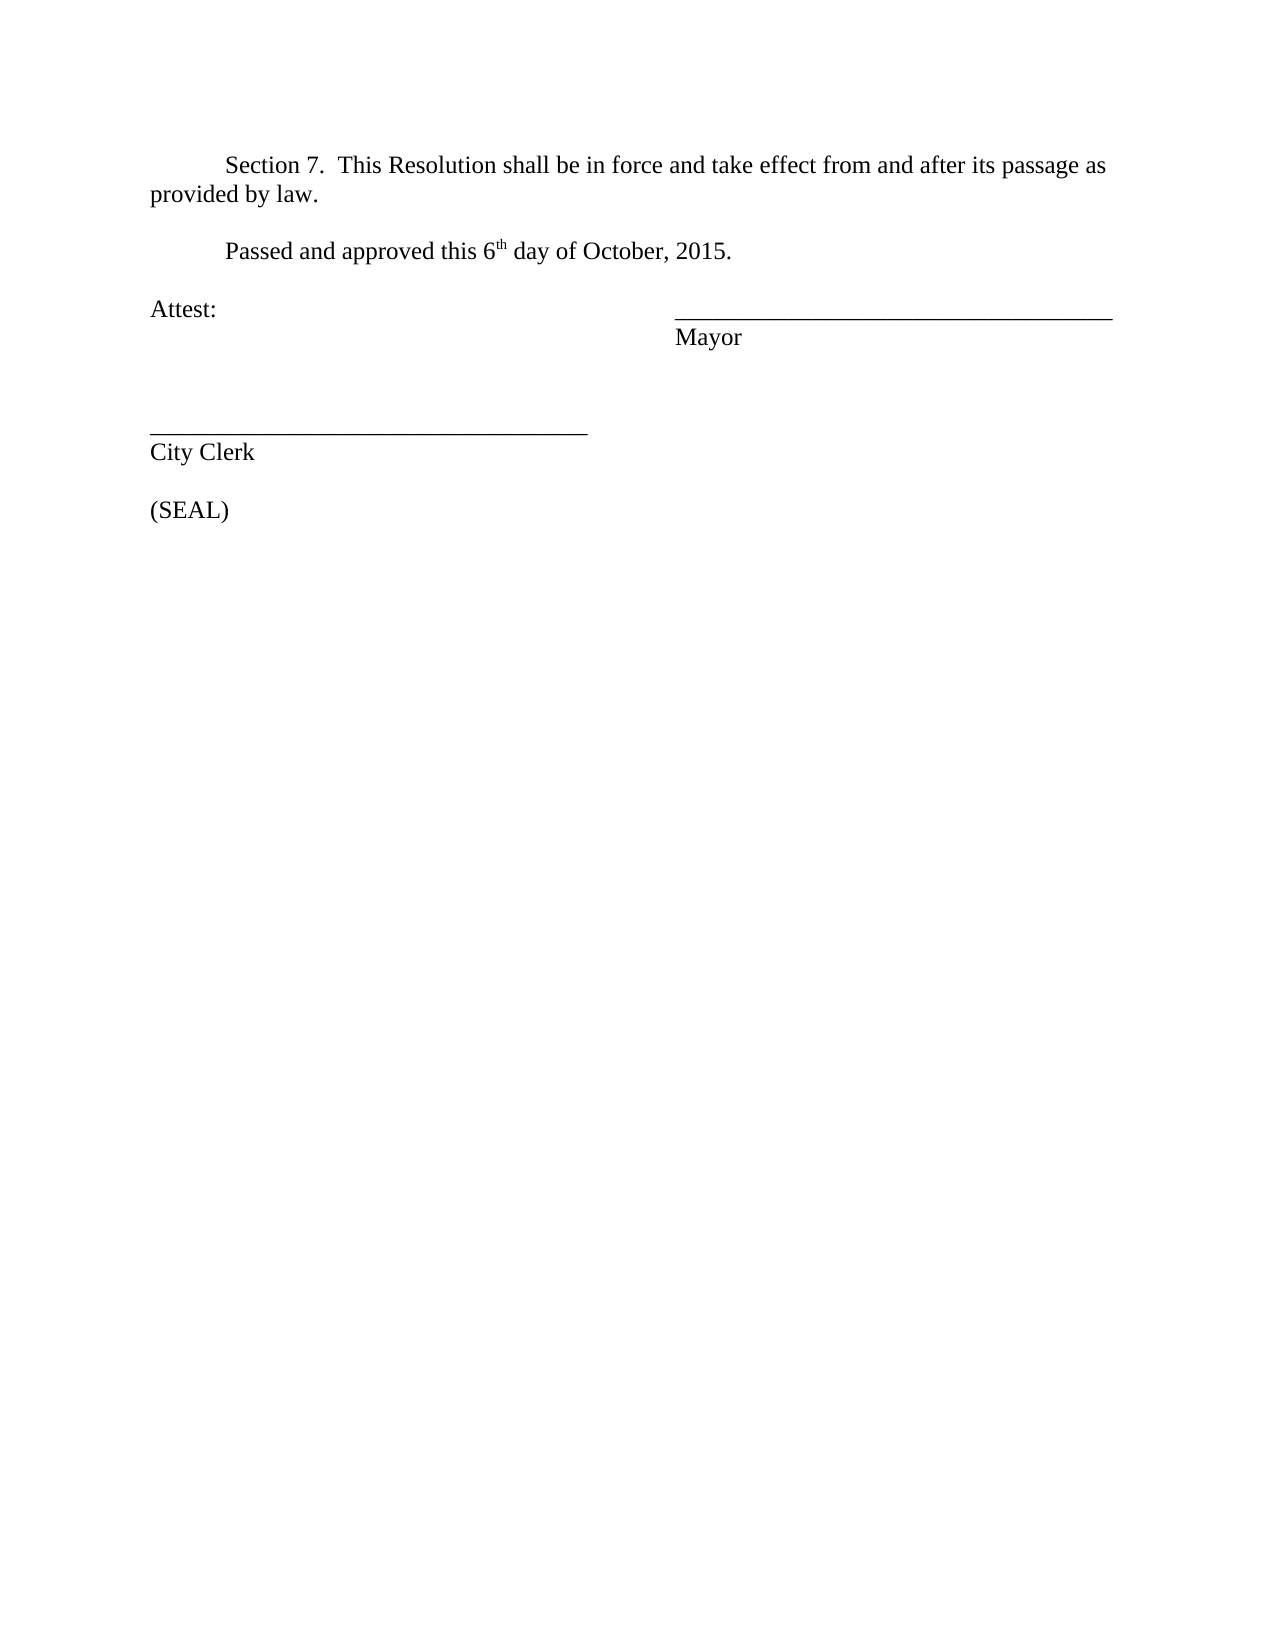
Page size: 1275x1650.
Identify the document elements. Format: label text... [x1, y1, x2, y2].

text Attest: ___________________________________ [150, 294, 1125, 322]
text ___________________________________ [150, 409, 1125, 437]
text Passed and approved this 6th day of October, 2015. [150, 236, 1125, 265]
text (SEAL) [150, 495, 1125, 524]
text City Clerk [150, 437, 1125, 466]
text Mayor [150, 322, 1125, 351]
text Section 7. This Resolution shall be in force and take effect from and after its passage as provided by law. [150, 150, 1125, 207]
